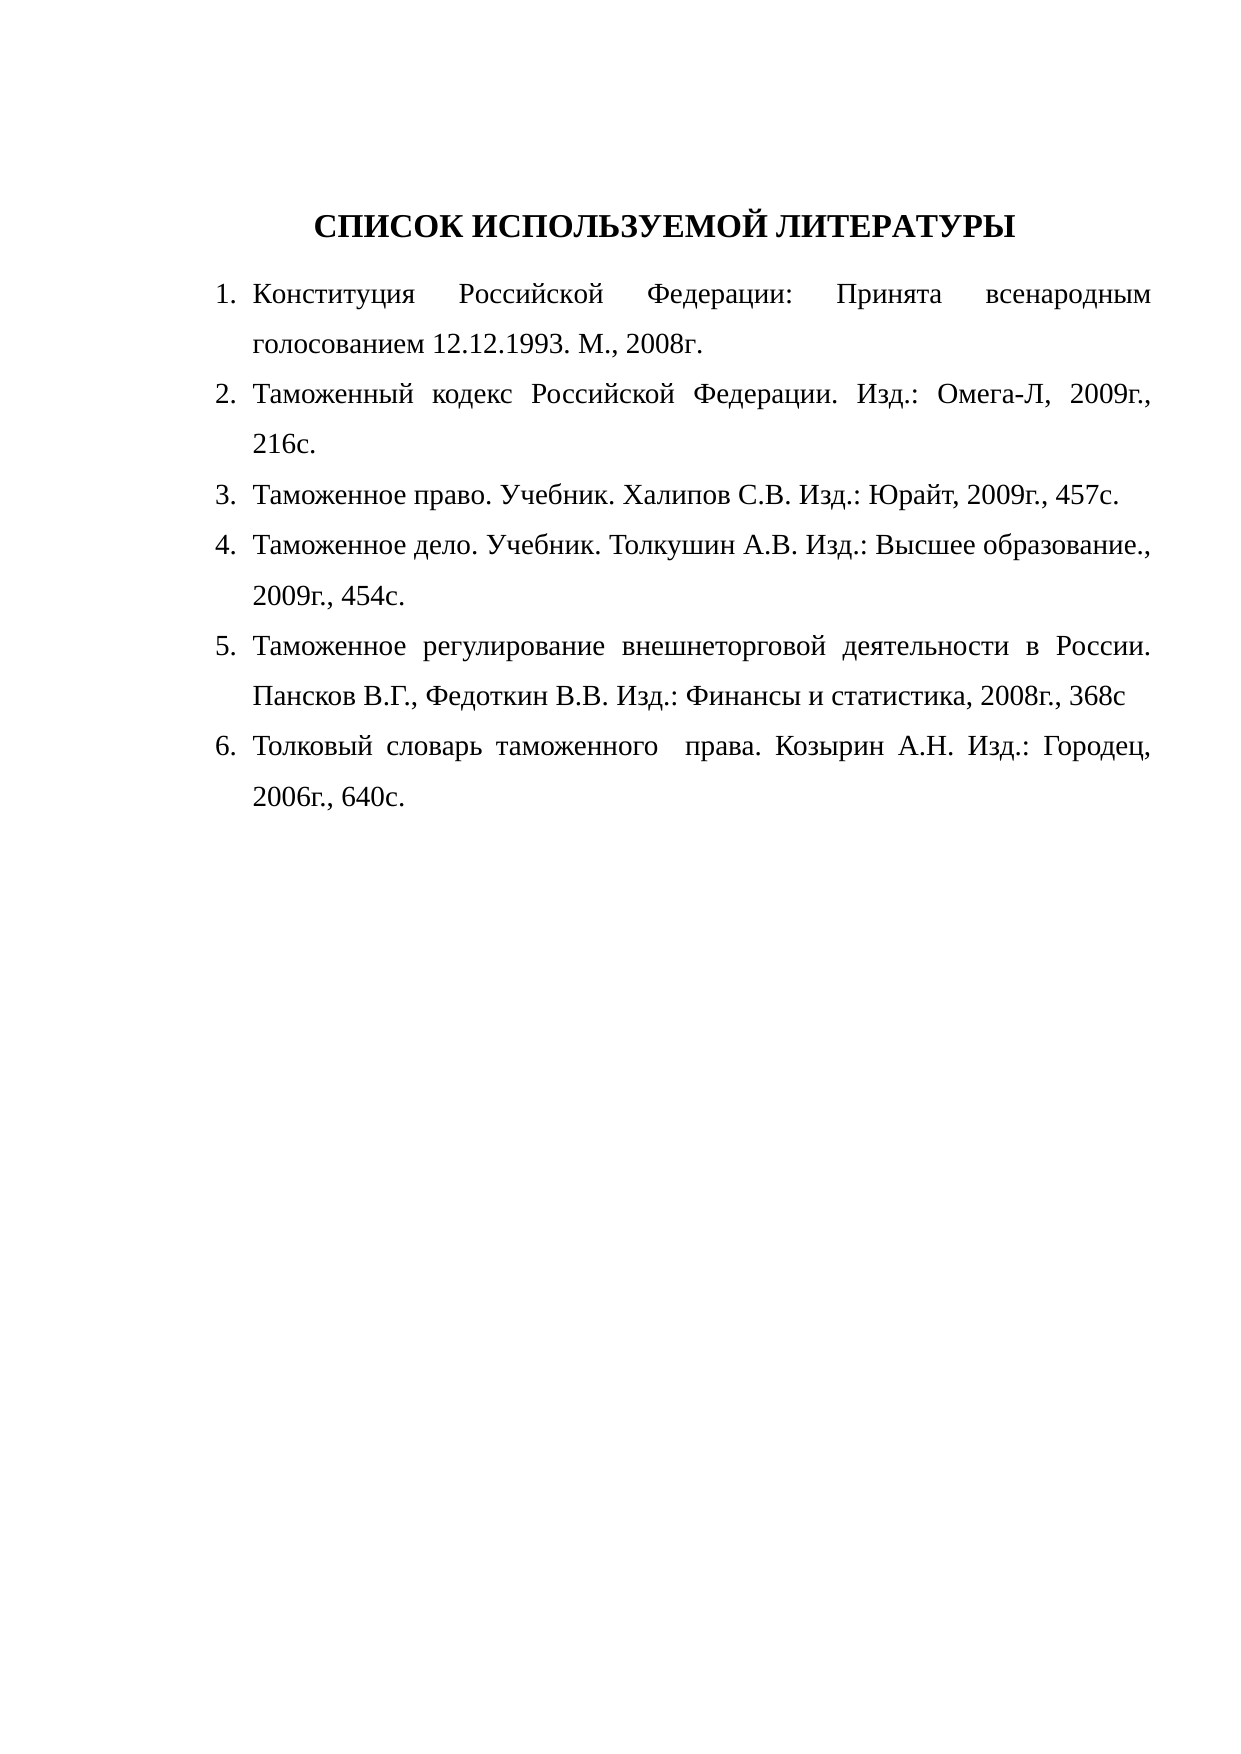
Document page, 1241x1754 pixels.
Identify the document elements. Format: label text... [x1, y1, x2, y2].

list Конституция Российской Федерации: Принята всенародным голосованием 12.12.1993. М., 2008г. [215, 276, 1152, 359]
list Таможенное регулирование внешнеторговой деятельности в России. Пансков В.Г., Федоткин В.В. Изд.: Финансы и статистика, 2008г., 368с [215, 628, 1152, 712]
list Толковый словарь таможенного права. Козырин А.Н. Изд.: Городец, 2006г., 640с. [215, 728, 1152, 812]
list Таможенное дело. Учебник. Толкушин А.В. Изд.: Высшее образование., 2009г., 454с. [215, 527, 1152, 611]
subtitle СПИСОК ИСПОЛЬЗУЕМОЙ ЛИТЕРАТУРЫ [177, 207, 1152, 245]
list Таможенный кодекс Российской Федерации. Изд.: Омега-Л, 2009г., 216с. [215, 376, 1152, 460]
list Таможенное право. Учебник. Халипов С.В. Изд.: Юрайт, 2009г., 457с. [215, 477, 1152, 511]
